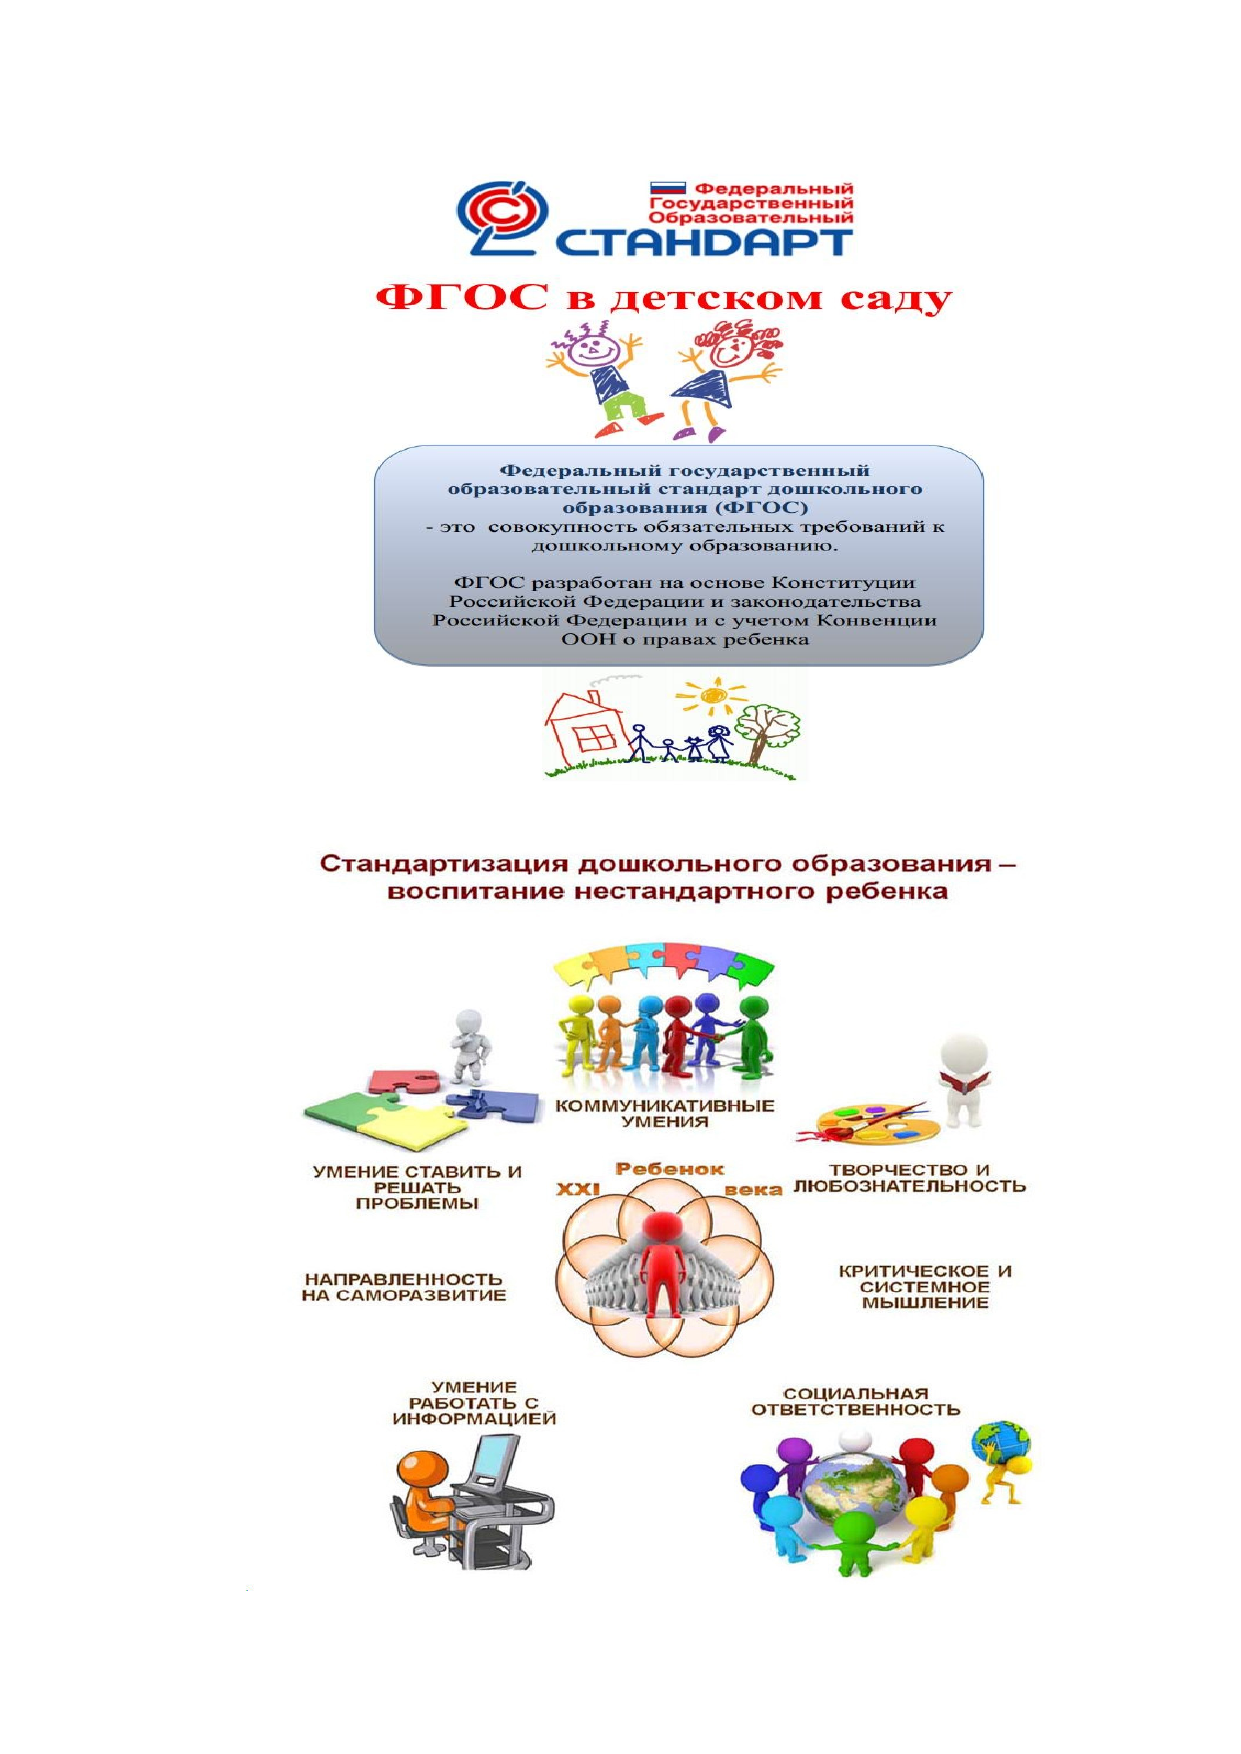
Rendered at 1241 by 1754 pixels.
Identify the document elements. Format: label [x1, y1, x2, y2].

picture [245, 840, 1084, 1591]
picture [279, 118, 1050, 813]
